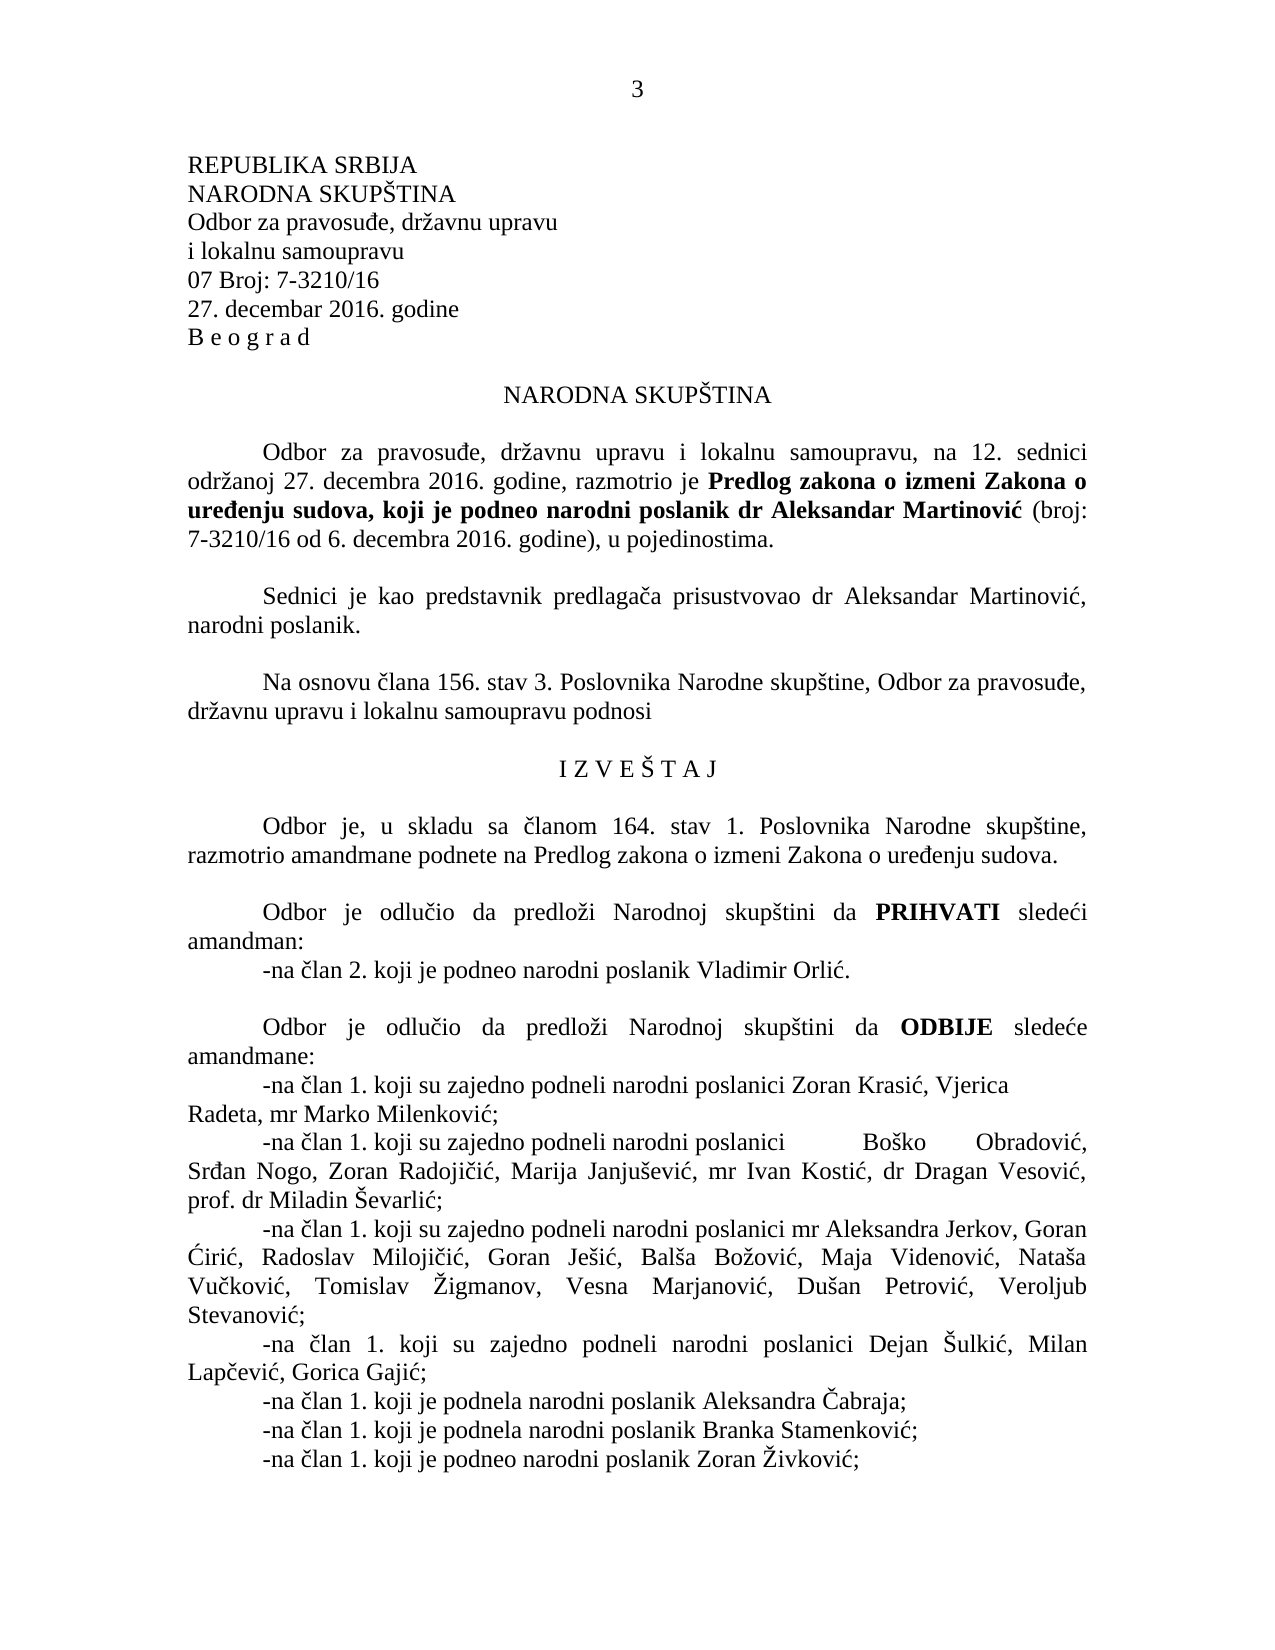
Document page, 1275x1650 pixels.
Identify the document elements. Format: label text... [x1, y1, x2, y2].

text Odbor je, u skladu sa članom 164. stav 1. Poslovnika Narodne skupštine, razmotrio amandmane podnete na Predlog zakona o izmeni Zakona o uređenju sudova. [187, 811, 1087, 869]
text -na član 1. koji je podnela narodni poslanik Branka Stamenković; [187, 1415, 1087, 1444]
text NARODNA SKUPŠTINA [187, 179, 1087, 207]
text Odbor za pravosuđe, državnu upravu [187, 207, 1087, 236]
text -na član 2. koji je podneo narodni poslanik Vladimir Orlić. [187, 955, 1087, 984]
text -na član 1. koji su zajedno podneli narodni poslanici mr Aleksandra Jerkov, Goran Ćirić, Radoslav Milojičić, Goran Ješić, Balša Božović, Maja Videnović, Nataša Vučković, Tomislav Žigmanov, Vesna Marjanović, Dušan Petrović, Veroljub Stevanović; [187, 1214, 1087, 1329]
text -na član 1. koji su zajedno podneli narodni poslanici Boško Obradović, Srđan Nogo, Zoran Radojičić, Marija Janjušević, mr Ivan Kostić, dr Dragan Vesović, prof. dr Miladin Ševarlić; [187, 1127, 1087, 1214]
text Na osnovu člana 156. stav 3. Poslovnika Narodne skupštine, Odbor za pravosuđe, državnu upravu i lokalnu samoupravu podnosi [187, 667, 1087, 725]
text -na član 1. koji je podneo narodni poslanik Zoran Živković; [187, 1444, 1087, 1472]
text Odbor je odlučio da predloži Narodnoj skupštini da PRIHVATI sledeći amandman: [187, 897, 1087, 955]
text Odbor je odlučio da predloži Narodnoj skupštini da ODBIJE sledeće amandmane: [187, 1012, 1087, 1070]
text NARODNA SKUPŠTINA [187, 380, 1087, 409]
text -na član 1. koji su zajedno podneli narodni poslanici Zoran Krasić, Vjerica Radeta, mr Marko Milenković; [187, 1070, 1087, 1127]
text Sednici je kao predstavnik predlagača prisustvovao dr Aleksandar Martinović, narodni poslanik. [187, 581, 1087, 639]
text REPUBLIKA SRBIJA [187, 150, 1087, 179]
text -na član 1. koji je podnela narodni poslanik Aleksandra Čabraja; [187, 1386, 1087, 1415]
text 07 Broj: 7-3210/16 [187, 265, 1087, 294]
text i lokalnu samoupravu [187, 236, 1087, 265]
text -na član 1. koji su zajedno podneli narodni poslanici Dejan Šulkić, Milan Lapčević, Gorica Gajić; [187, 1329, 1087, 1386]
text B e o g r a d [187, 322, 1087, 351]
text Odbor za pravosuđe, državnu upravu i lokalnu samoupravu, na 12. sednici održanoj 27. decembra 2016. godine, razmotrio je Predlog zakona o izmeni Zakona o uređenju sudova, koji je podneo narodni poslanik dr Aleksandar Martinović (broj: 7-3210/16 od 6. decembra 2016. godine), u pojedinostima. [187, 437, 1087, 552]
text 27. decembar 2016. godine [187, 294, 1087, 322]
text I Z V E Š T A J [187, 754, 1087, 782]
